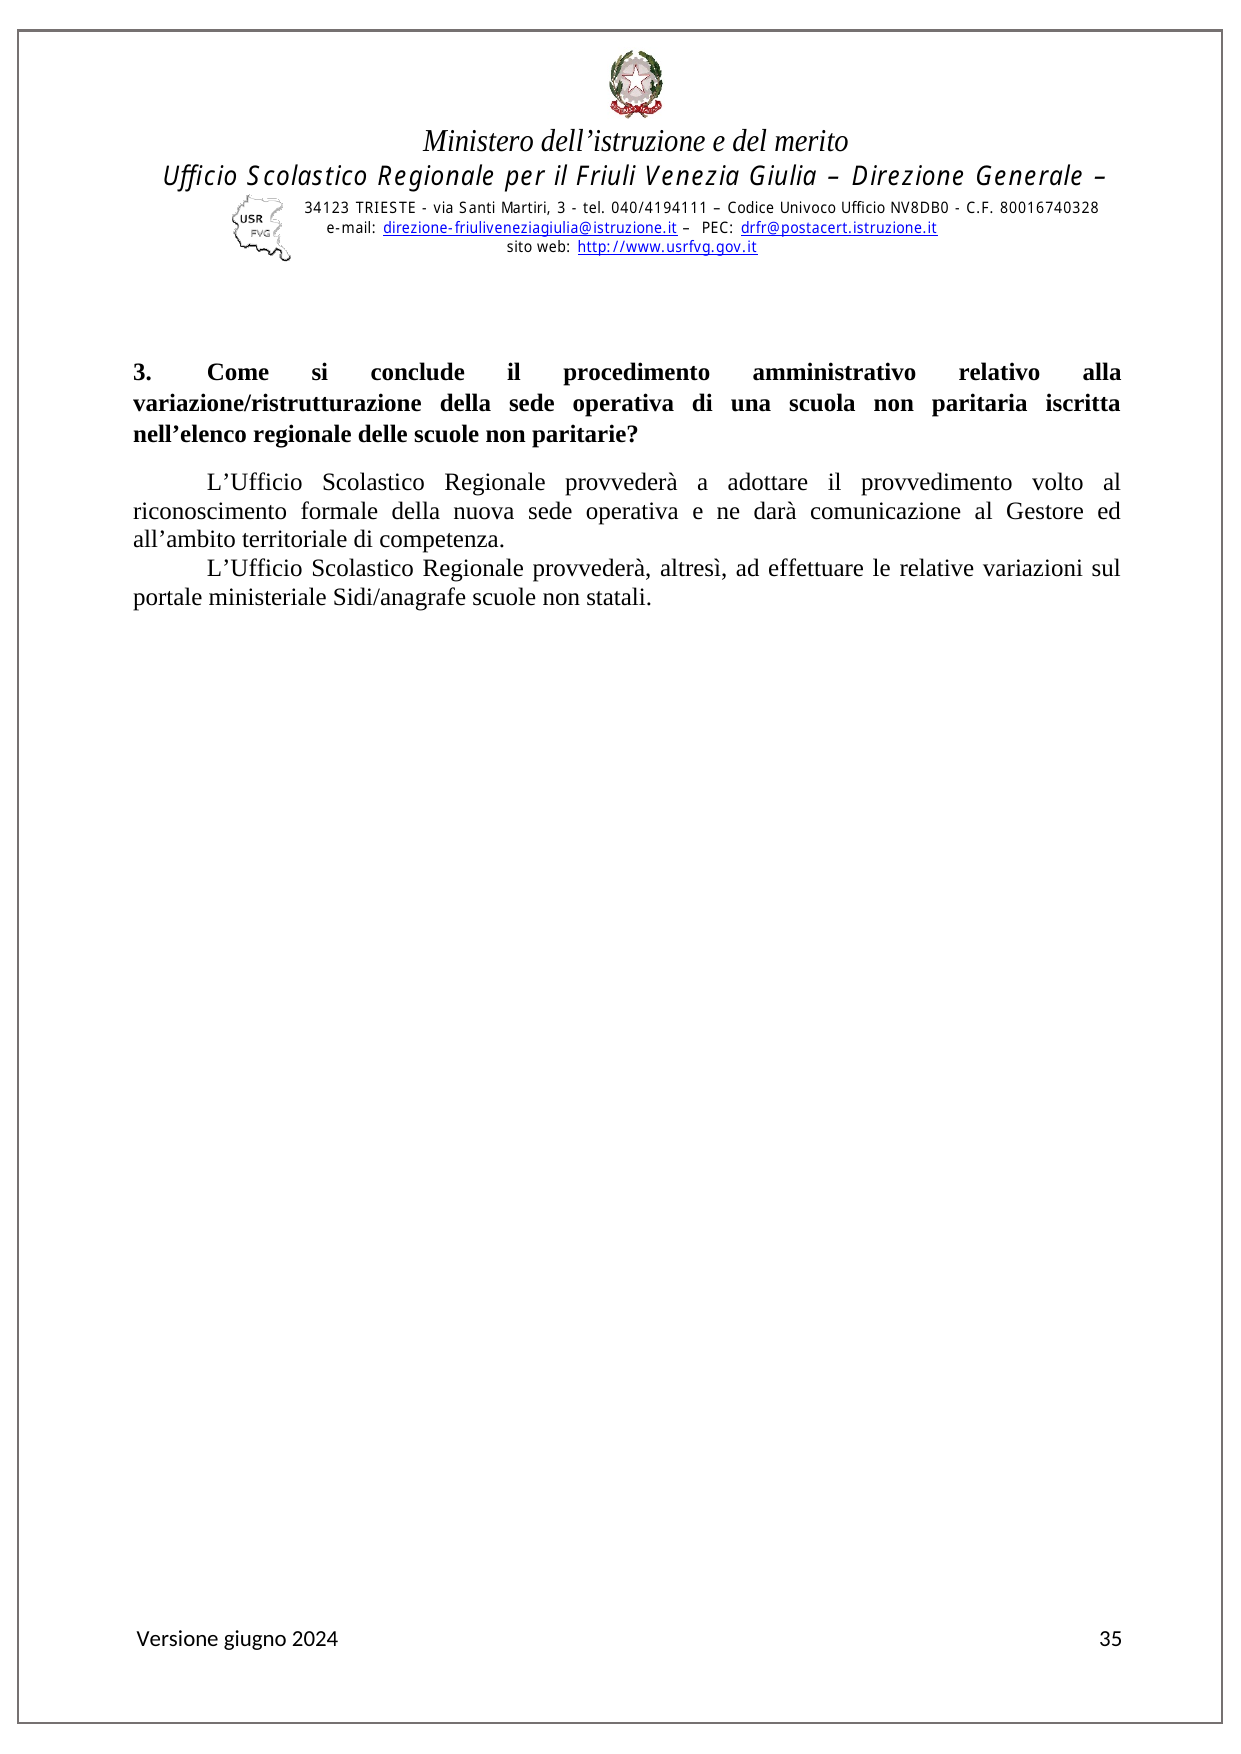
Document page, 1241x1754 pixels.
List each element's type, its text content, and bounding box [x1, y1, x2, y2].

list Come si conclude il procedimento amministrativo relativo alla variazione/ristrutturazione della sede operativa di una scuola non paritaria iscritta nell’elenco regionale delle scuole non paritarie? [133, 357, 1122, 448]
text L’Ufficio Scolastico Regionale provvederà a adottare il provvedimento volto al riconoscimento formale della nuova sede operativa e ne darà comunicazione al Gestore ed all’ambito territoriale di competenza. [133, 467, 1122, 553]
text L’Ufficio Scolastico Regionale provvederà, altresì, ad effettuare le relative variazioni sul portale ministeriale Sidi/anagrafe scuole non statali. [133, 553, 1122, 611]
